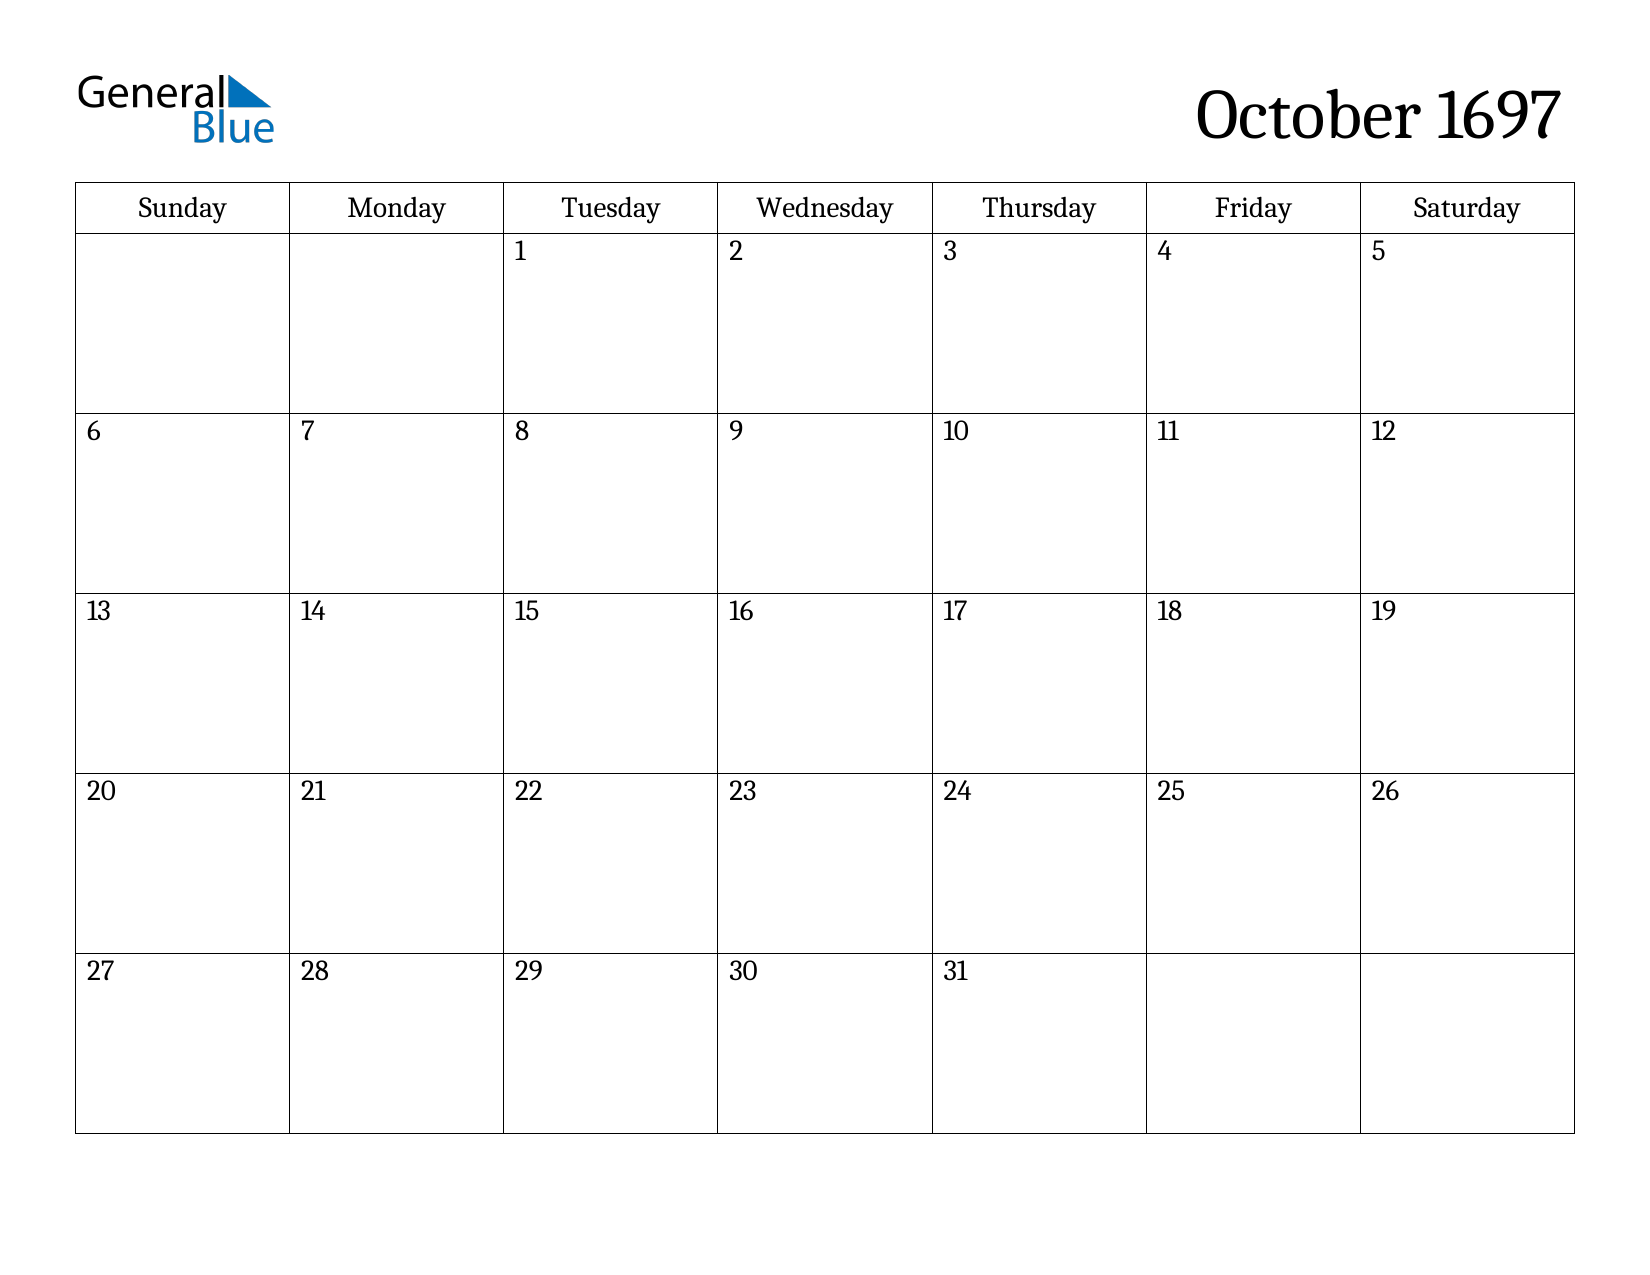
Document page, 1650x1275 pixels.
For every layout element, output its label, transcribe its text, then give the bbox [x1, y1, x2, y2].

table_cell 19 [1361, 594, 1574, 627]
table_cell Thursday [933, 183, 1146, 233]
table_cell [933, 627, 1146, 773]
table_cell 20 [76, 774, 289, 807]
table_cell 14 [290, 594, 503, 627]
table_cell [1361, 988, 1574, 1133]
table_cell 2 [718, 234, 932, 267]
table_cell [504, 988, 717, 1133]
table_cell [718, 988, 932, 1133]
table_cell 21 [290, 774, 503, 807]
table_cell Saturday [1361, 183, 1574, 233]
table_cell 24 [933, 774, 1146, 807]
table_cell 13 [76, 594, 289, 627]
table_cell [1147, 448, 1360, 593]
table_cell 1 [504, 234, 717, 267]
table_header [76, 75, 503, 182]
table_cell [1361, 808, 1574, 953]
table_header October 1697 [504, 75, 1574, 182]
table_cell 30 [718, 954, 932, 987]
table_cell [718, 627, 932, 773]
table_cell 9 [718, 414, 932, 447]
picture [78, 75, 274, 143]
table_cell [76, 234, 289, 267]
table_cell 25 [1147, 774, 1360, 807]
table_cell Sunday [76, 183, 289, 233]
table_cell [718, 448, 932, 593]
table_cell 17 [933, 594, 1146, 627]
table_cell 3 [933, 234, 1146, 267]
table_cell 10 [933, 414, 1146, 447]
table_cell Wednesday [718, 183, 932, 233]
table_cell 6 [76, 414, 289, 447]
table_cell 23 [718, 774, 932, 807]
table_cell Friday [1147, 183, 1360, 233]
table_cell 12 [1361, 414, 1574, 447]
table_cell 27 [76, 954, 289, 987]
table_cell [76, 808, 289, 953]
table_cell [1361, 627, 1574, 773]
table_cell [933, 988, 1146, 1133]
table_cell [1147, 627, 1360, 773]
table_cell [1361, 448, 1574, 593]
table_cell 15 [504, 594, 717, 627]
table_cell [76, 448, 289, 593]
table_cell [504, 267, 717, 413]
table_cell [76, 627, 289, 773]
table_cell 8 [504, 414, 717, 447]
table_cell Tuesday [504, 183, 717, 233]
table_cell [1147, 988, 1360, 1133]
table_cell 4 [1147, 234, 1360, 267]
table_cell [718, 267, 932, 413]
table_cell 18 [1147, 594, 1360, 627]
table_cell 11 [1147, 414, 1360, 447]
table_cell [504, 627, 717, 773]
table_cell [718, 808, 932, 953]
table_cell [933, 448, 1146, 593]
table_cell [504, 448, 717, 593]
table_cell 16 [718, 594, 932, 627]
table_cell [1361, 954, 1574, 987]
table_cell [933, 808, 1146, 953]
table_cell [290, 267, 503, 413]
table_cell [290, 448, 503, 593]
table_cell [290, 627, 503, 773]
table_cell 22 [504, 774, 717, 807]
table_cell [290, 988, 503, 1133]
table_cell 29 [504, 954, 717, 987]
table_cell [290, 234, 503, 267]
table_cell [504, 808, 717, 953]
table_cell [76, 267, 289, 413]
table_cell 31 [933, 954, 1146, 987]
table_cell Monday [290, 183, 503, 233]
table_cell 28 [290, 954, 503, 987]
table_cell 26 [1361, 774, 1574, 807]
table_cell [1147, 267, 1360, 413]
table_cell 7 [290, 414, 503, 447]
table_cell [933, 267, 1146, 413]
table_cell [290, 808, 503, 953]
table_cell [1147, 954, 1360, 987]
table_cell [1147, 808, 1360, 953]
table_cell 5 [1361, 234, 1574, 267]
table_cell [76, 988, 289, 1133]
table_cell [1361, 267, 1574, 413]
